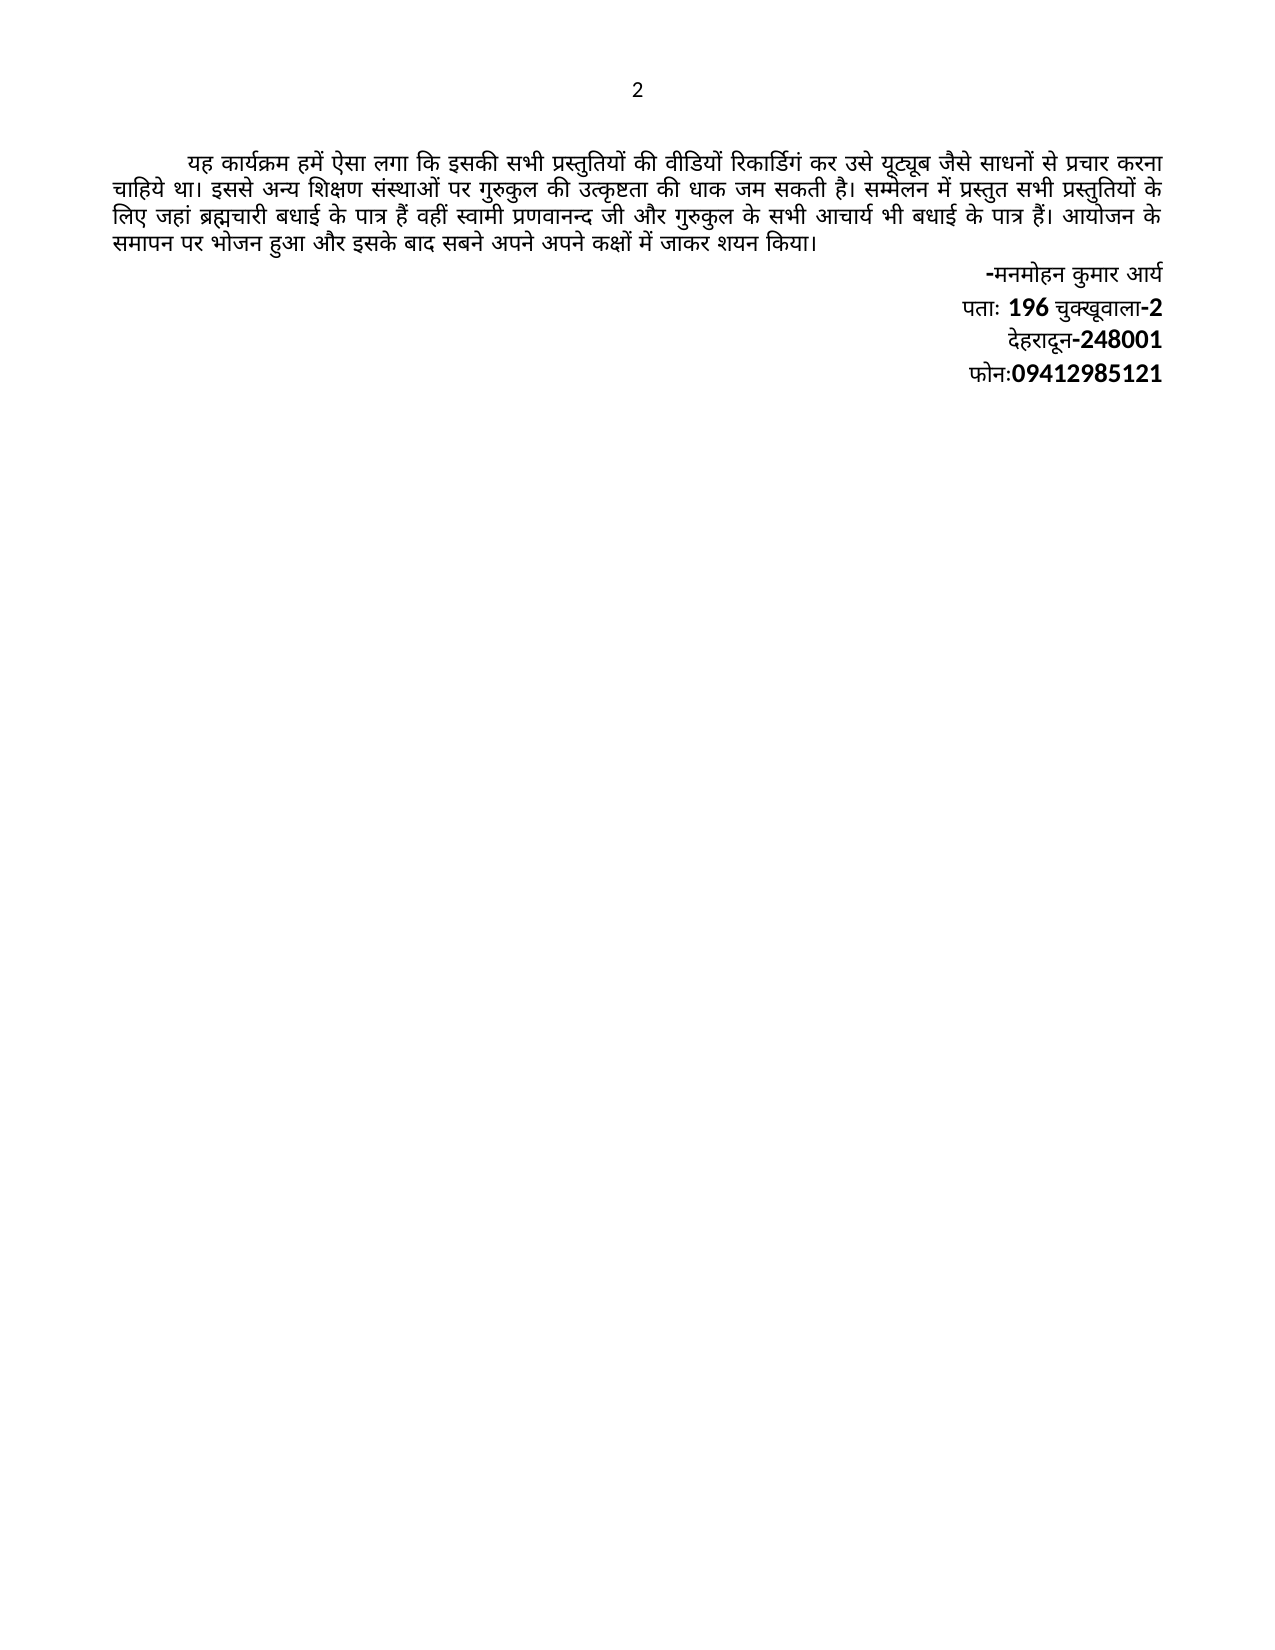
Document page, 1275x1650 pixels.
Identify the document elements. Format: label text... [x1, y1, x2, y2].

text देहरादून-248001 [112, 323, 1162, 356]
text पताः 196 चुक्खूवाला-2 [112, 290, 1162, 323]
text फोनः09412985121 [112, 356, 1162, 389]
text -मनमोहन कुमार आर्य [112, 257, 1162, 290]
text यह कार्यक्रम हमें ऐसा लगा कि इसकी सभी प्रस्तुतियों की वीडियों रिकार्डिगं कर उसे यूट्यूब जैसे साधनों से प्रचार करना चाहिये था। इससे अन्य शिक्षण संस्थाओं पर गुरुकुल की उत्कृष्टता की धाक जम सकती है। सम्मेलन में प्रस्तुत सभी प्रस्तुतियों के लिए जहां ब्रह्मचारी बधाई के पात्र हैं वहीं स्वामी प्रणवानन्द जी और गुरुकुल के सभी आचार्य भी बधाई के पात्र हैं। आयोजन के समापन पर भोजन हुआ और इसके बाद सबने अपने अपने कक्षों में जाकर शयन किया। [112, 150, 1162, 257]
